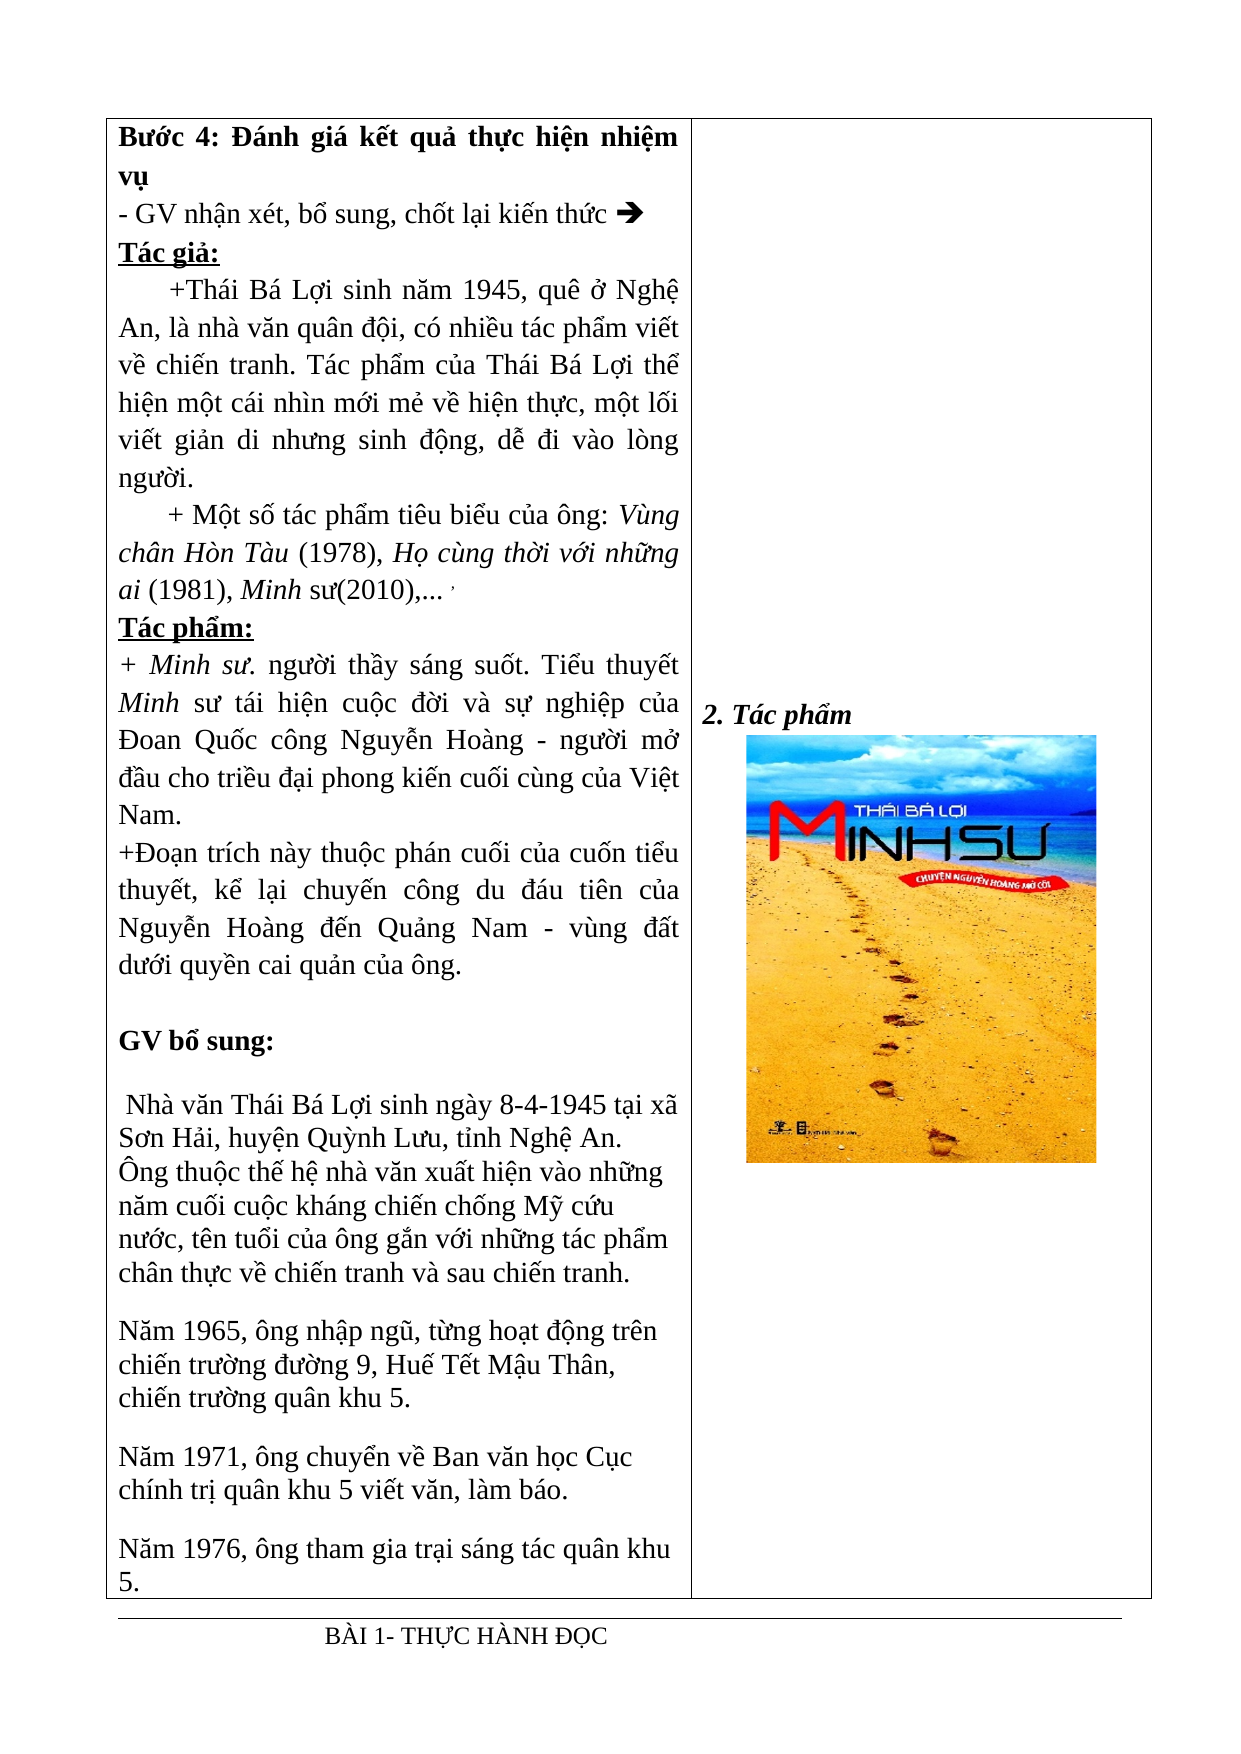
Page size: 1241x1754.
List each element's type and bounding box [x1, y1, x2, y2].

table_cell [107, 119, 691, 1598]
picture [746, 735, 1097, 1163]
table_cell [692, 119, 1151, 1598]
